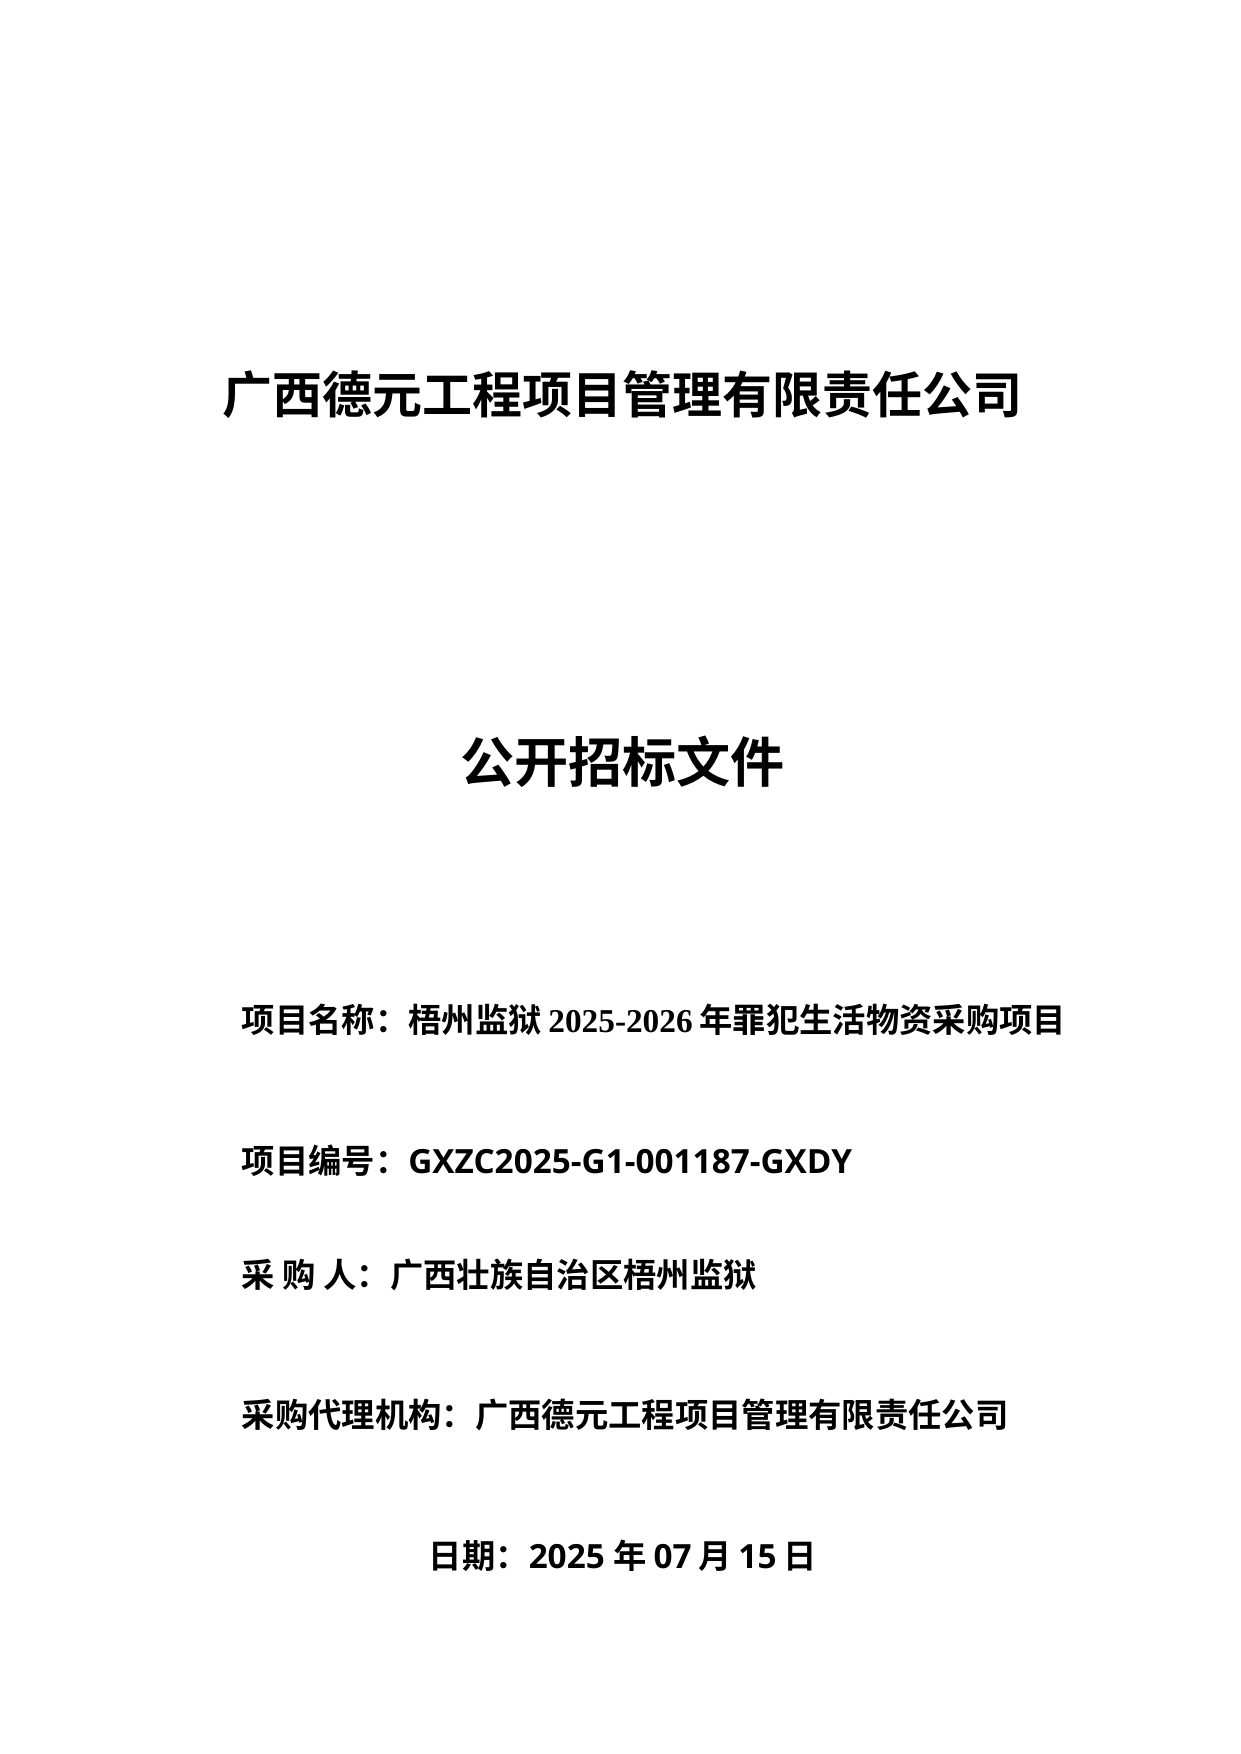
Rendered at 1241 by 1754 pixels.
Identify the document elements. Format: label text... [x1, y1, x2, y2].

text 广西德元工程项目管理有限责任公司 [141, 355, 1103, 428]
text 公开招标文件 [141, 719, 1103, 798]
text 采 购 人：广西壮族自治区梧州监狱 [141, 1249, 1103, 1297]
text 项目名称：梧州监狱2025-2026年罪犯生活物资采购项目 [141, 994, 1103, 1042]
text 日期：2025 年07月15日 [141, 1530, 1103, 1578]
text 项目编号：GXZC2025-G1-001187-GXDY [141, 1134, 1103, 1183]
text 采购代理机构：广西德元工程项目管理有限责任公司 [141, 1389, 1103, 1437]
